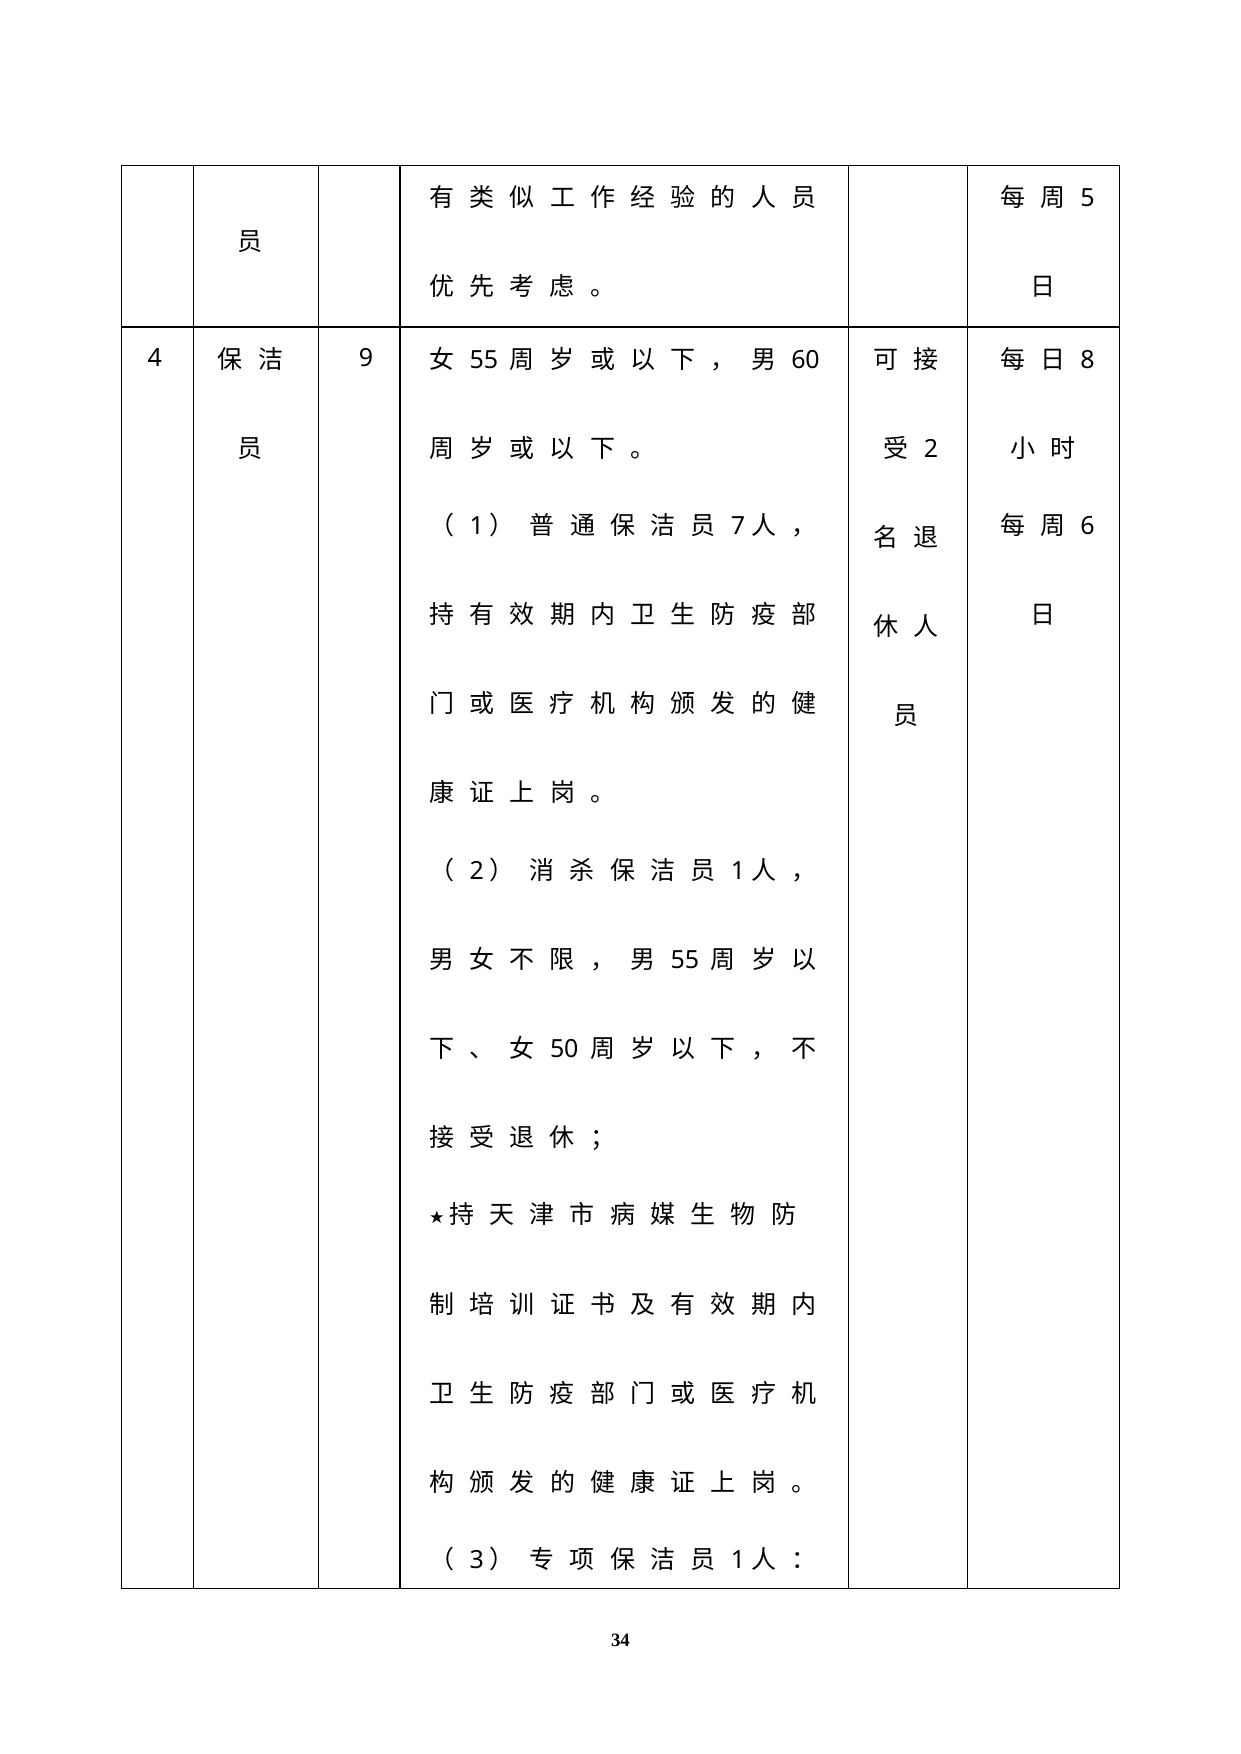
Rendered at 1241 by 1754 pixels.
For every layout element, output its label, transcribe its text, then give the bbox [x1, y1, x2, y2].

table_cell 每日8小时 每周5日 [968, 166, 1119, 326]
table_cell 9 [319, 328, 399, 1587]
table_cell 每日8小时 每周6日 [968, 328, 1119, 1587]
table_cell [401, 166, 848, 326]
table_cell 会议服务员 [194, 166, 318, 326]
table_cell 否 [849, 166, 967, 326]
table_cell 4 [122, 328, 193, 1587]
table_cell 3 [122, 166, 193, 326]
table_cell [401, 328, 848, 1587]
table_cell 可接受2名退休人员 [849, 328, 967, 1587]
table_cell 2 [319, 166, 399, 326]
table_cell 保洁员 [194, 328, 318, 1587]
